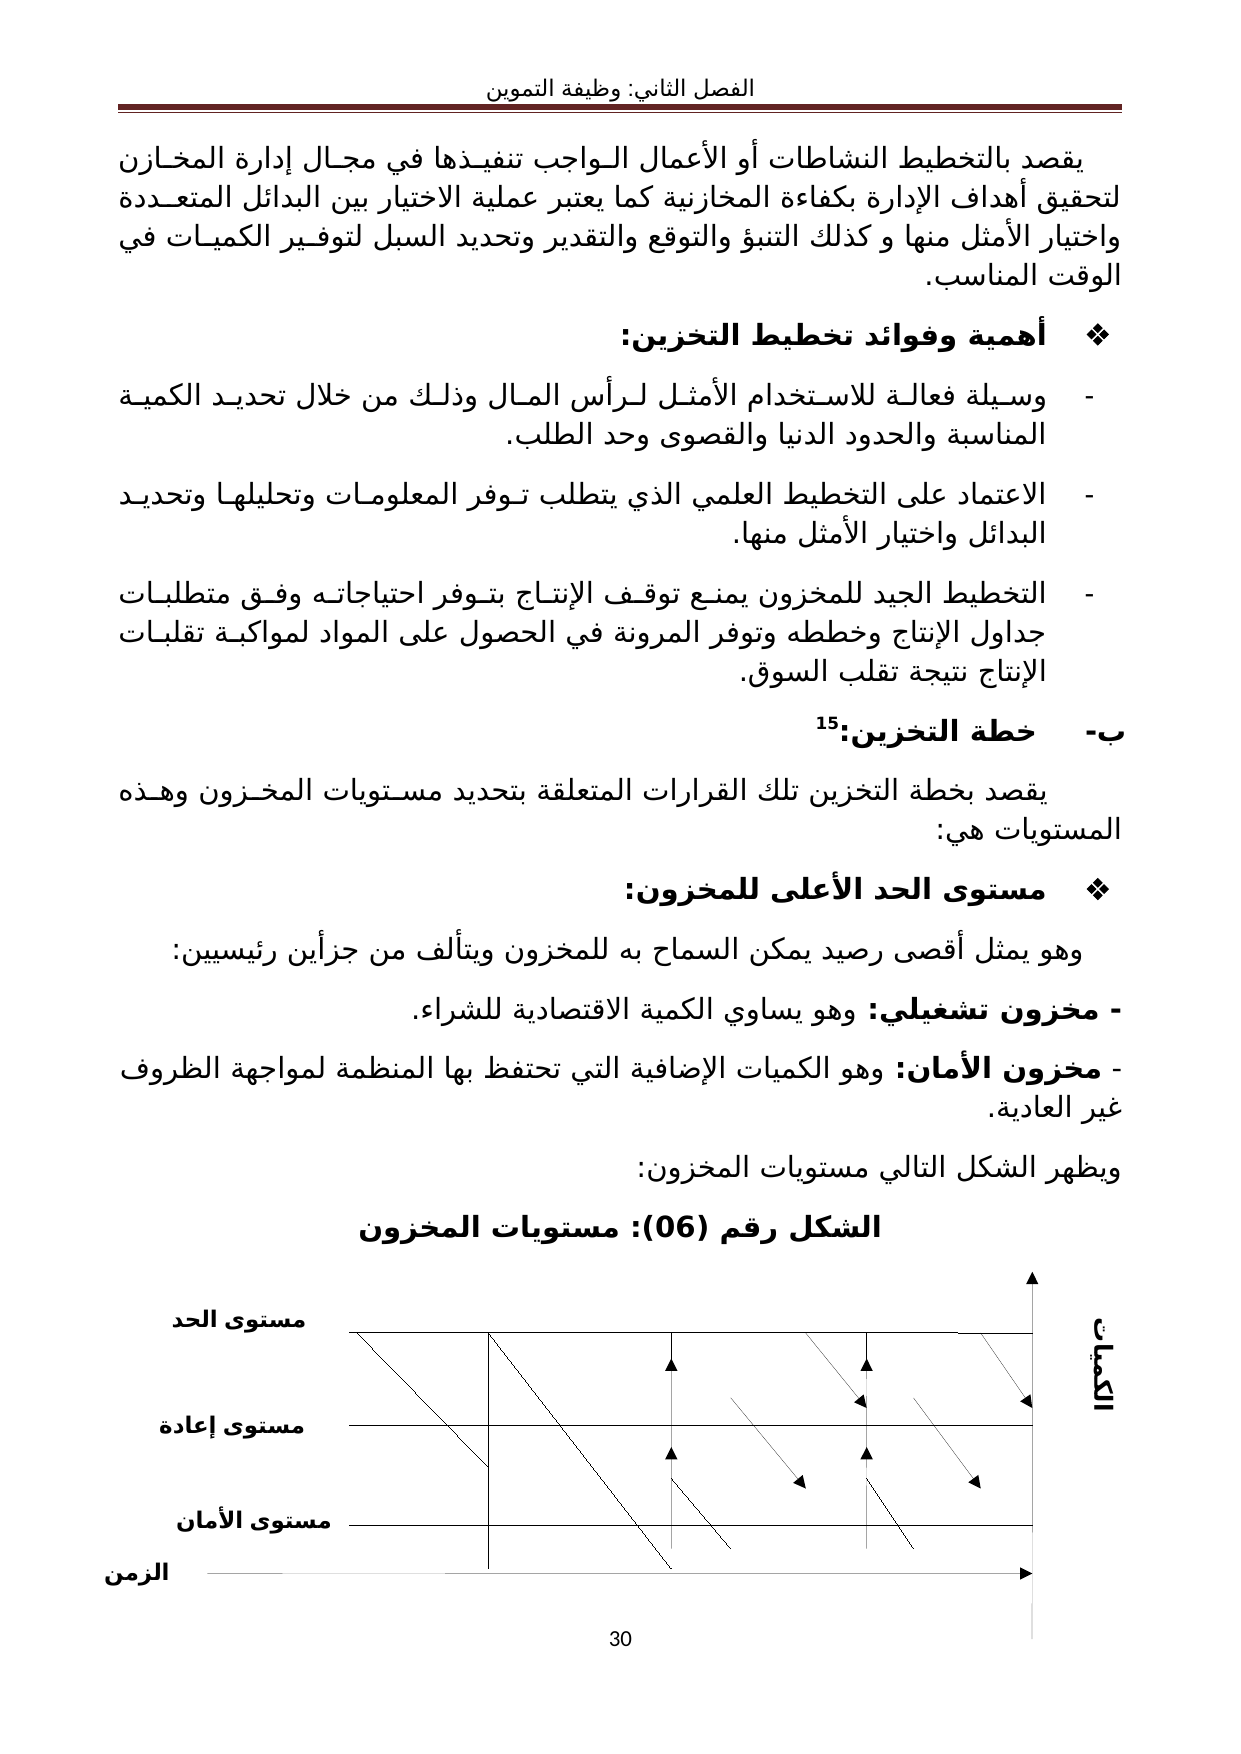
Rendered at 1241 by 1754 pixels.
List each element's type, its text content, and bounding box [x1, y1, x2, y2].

text يقصد بخطة التخزين تلك القرارات المتعلقة بتحديد مستويات المخزون وهذه المستويات هي: [118, 774, 1122, 847]
list الاعتماد على التخطيط العلمي الذي يتطلب توفر المعلومات وتحليلها وتحديد البدائل واختيار الأمثل منها. [118, 477, 1084, 550]
list خطة التخزين: [118, 714, 1084, 748]
list التخطيط الجيد للمخزون يمنع توقف الإنتاج بتوفر احتياجاته وفق متطلبات جداول الإنتاج وخططه وتوفر المرونة في الحصول على المواد لمواكبة تقلبات الإنتاج نتيجة تقلب السوق. [118, 576, 1084, 688]
text - مخزون الأمان: وهو الكميات الإضافية التي تحتفظ بها المنظمة لمواجهة الظروف غير العادية. [118, 1052, 1122, 1125]
text ويظهر الشكل التالي مستويات المخزون: [118, 1151, 1122, 1184]
list وسيلة فعالة للاستخدام الأمثل لرأس المال وذلك من خلال تحديد الكمية المناسبة والحدود الدنيا والقصوى وحد الطلب. [118, 378, 1084, 451]
list مستوى الحد الأعلى للمخزون: [118, 872, 1084, 906]
text يقصد بالتخطيط النشاطات أو الأعمال الواجب تنفيذها في مجال إدارة المخازن لتحقيق أهداف الإدارة بكفاءة المخازنية كما يعتبر عملية الاختيار بين البدائل المتعددة واختيار الأمثل منها و كذلك التنبؤ والتوقع والتقدير وتحديد السبل لتوفير الكميات في الوقت المناسب. [118, 141, 1122, 292]
list أهمية وفوائد تخطيط التخزين: [118, 318, 1084, 352]
text الشكل رقم (06): مستويات المخزون [118, 1210, 1122, 1244]
text - مخزون تشغيلي: وهو يساوي الكمية الاقتصادية للشراء. [118, 992, 1122, 1026]
text وهو يمثل أقصى رصيد يمكن السماح به للمخزون ويتألف من جزأين رئيسيين: [118, 932, 1122, 966]
